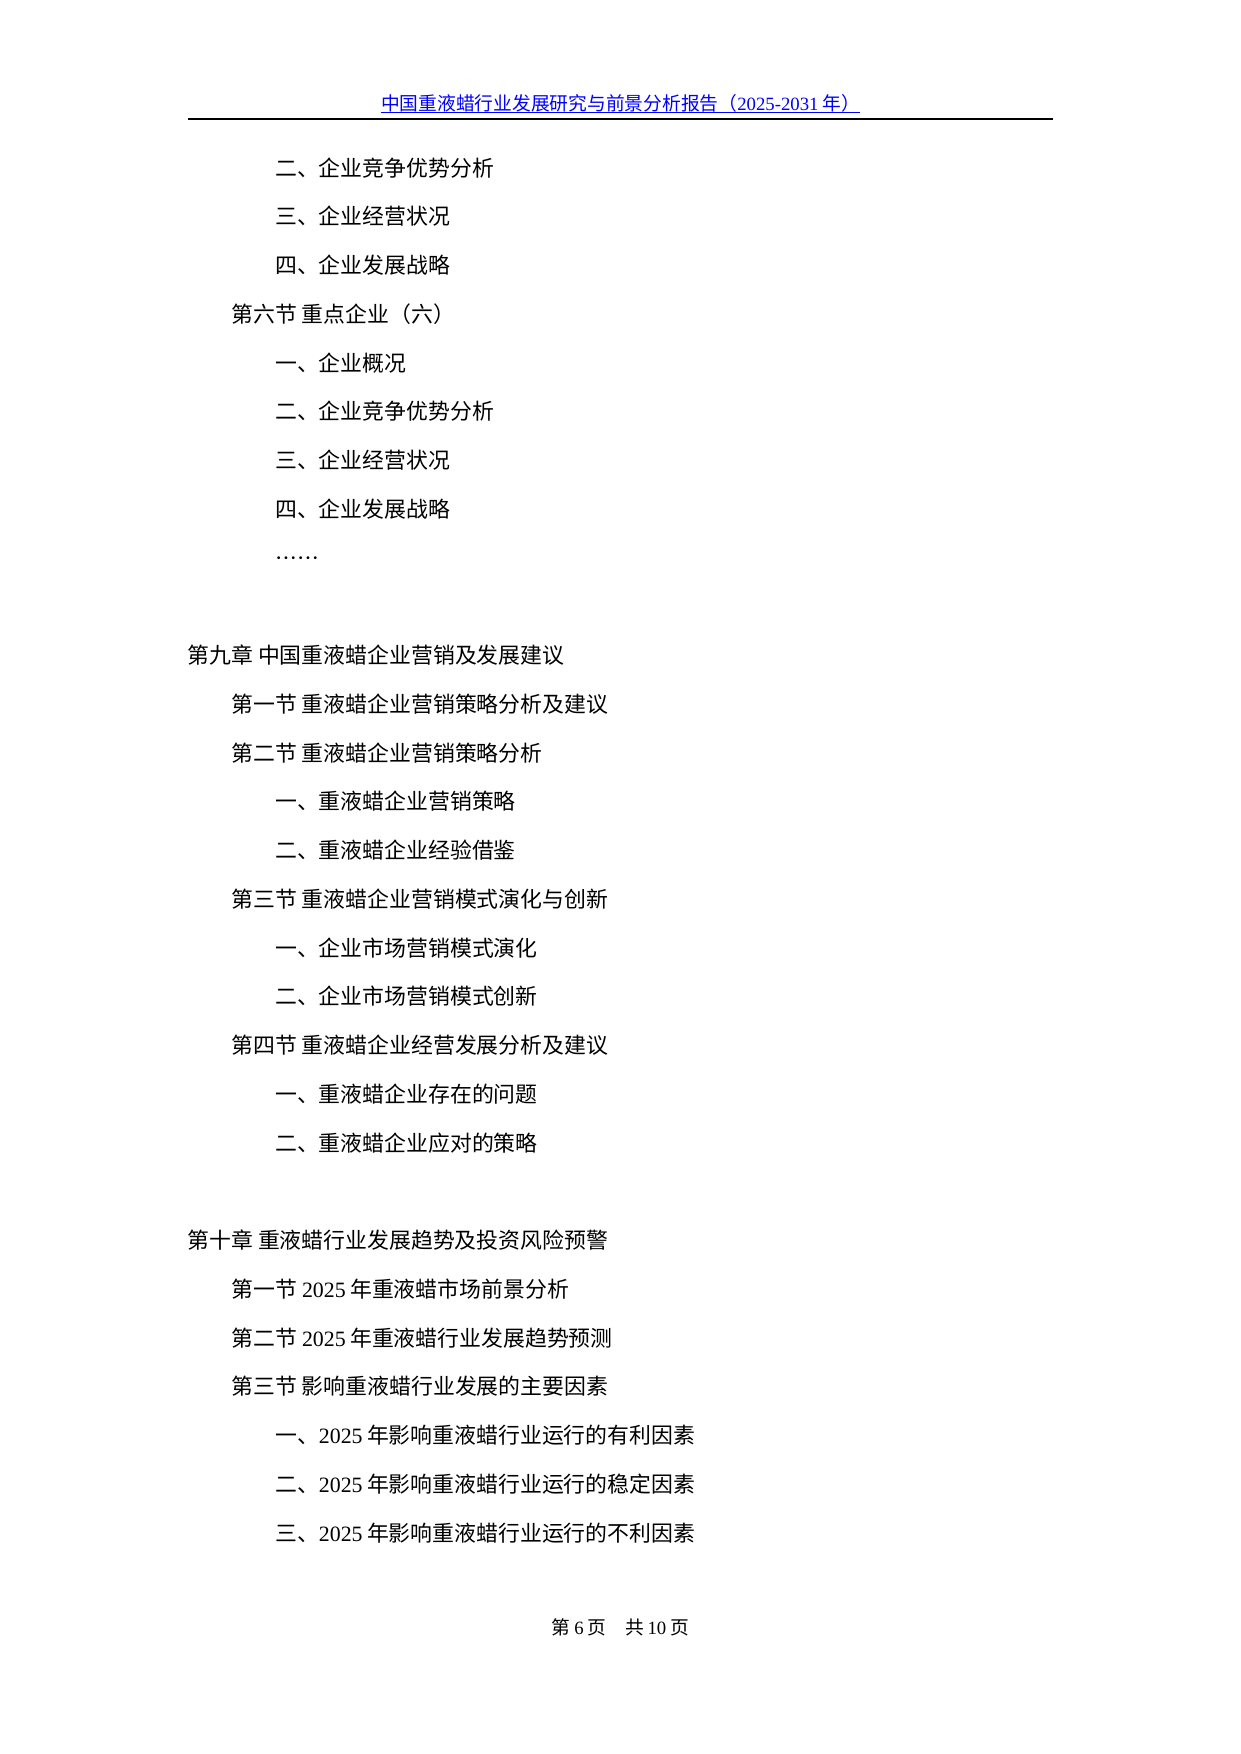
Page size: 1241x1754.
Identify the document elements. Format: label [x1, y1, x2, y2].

text [187, 150, 1053, 1548]
